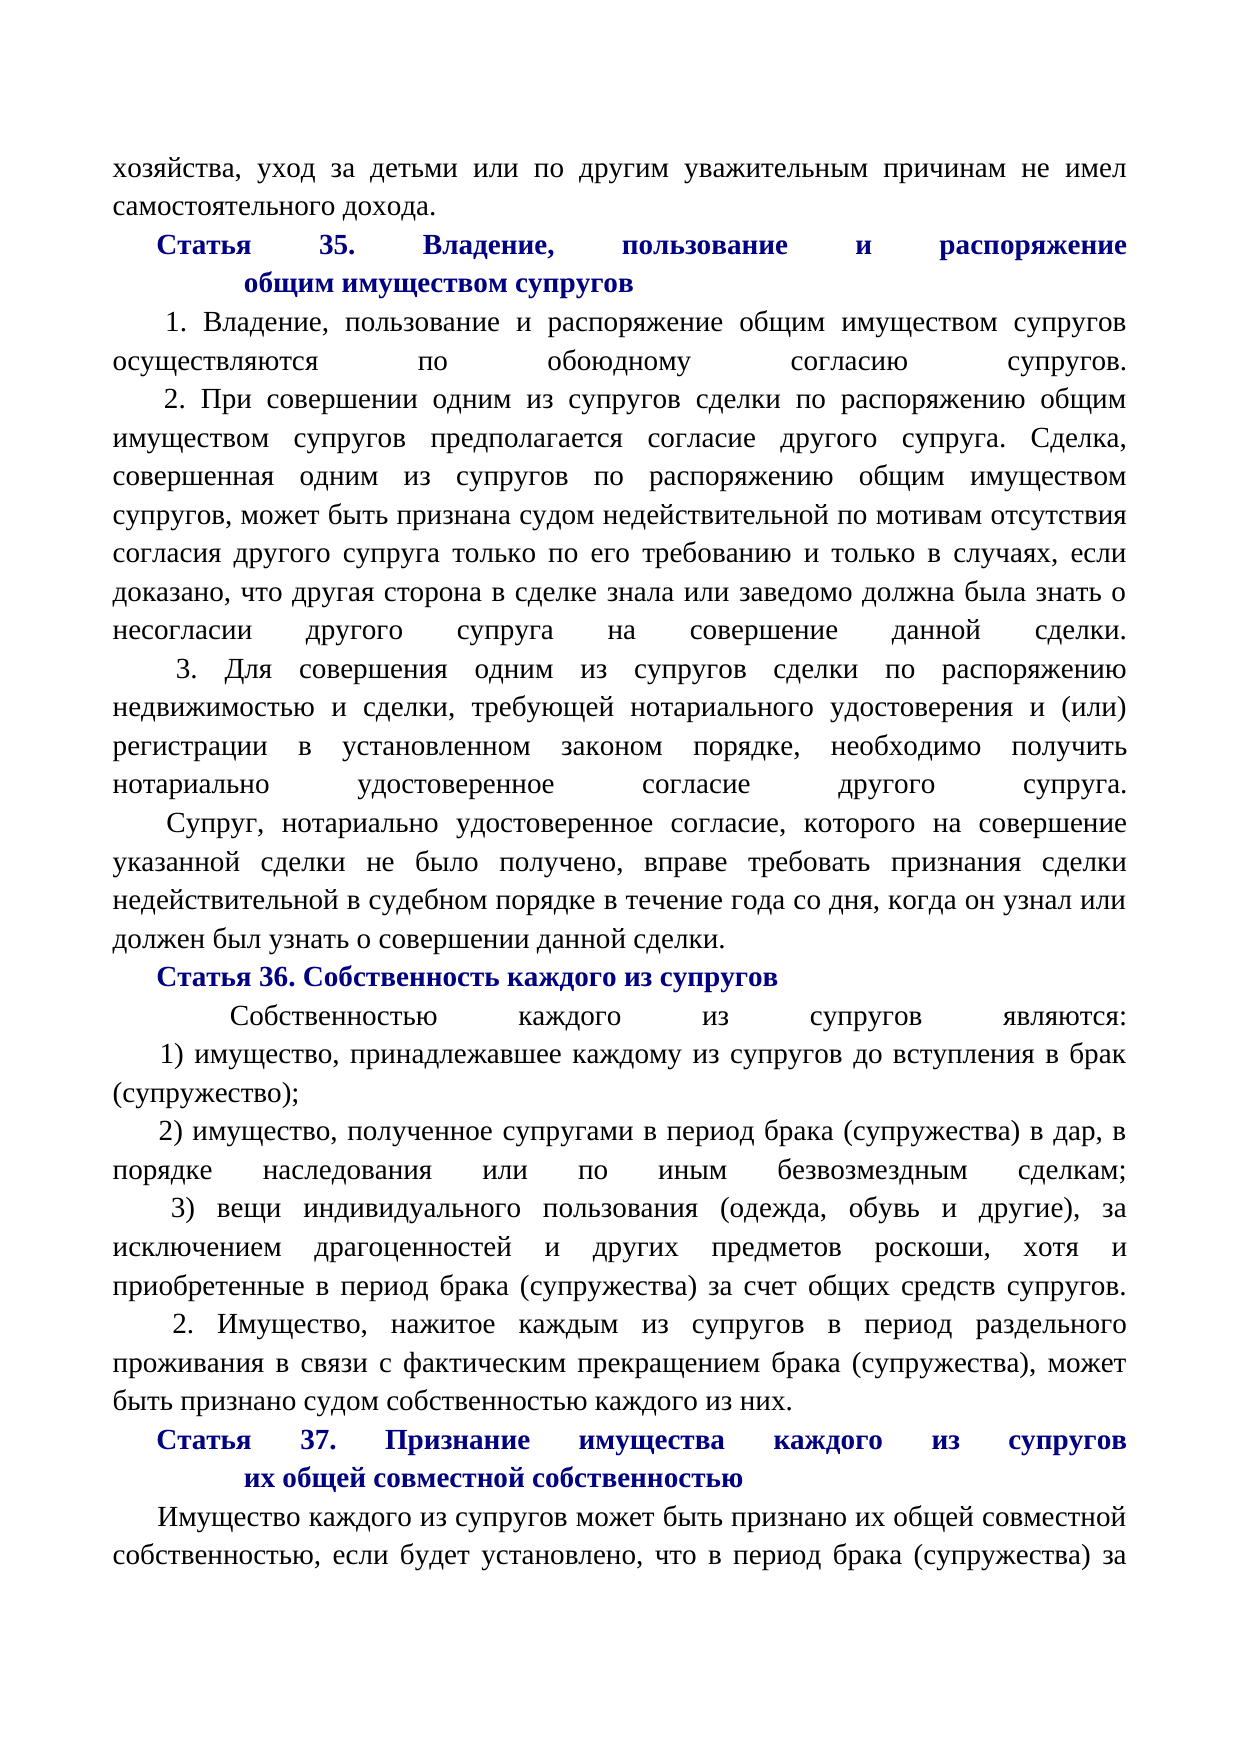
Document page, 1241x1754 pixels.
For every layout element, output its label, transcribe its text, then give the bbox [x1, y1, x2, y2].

text Статья 35. Владение, пользование и распоряжение общим имуществом супругов [112, 227, 1128, 299]
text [112, 150, 1128, 222]
text Статья 37. Признание имущества каждого из супругов их общей совместной собственностью [112, 1422, 1128, 1494]
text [112, 1499, 1128, 1571]
text Статья 36. Собственность каждого из супругов [112, 959, 1128, 993]
text Собственностью каждого из супругов являются: 1) имущество, принадлежавшее каждому из супругов до вступления в брак (супружество); 2) имущество, полученное супругами в период брака (супружества) в дар, в порядке наследования или по иным безвозмездным сделкам; 3) вещи индивидуального пользования (одежда, обувь и другие), за исключением драгоценностей и других предметов роскоши, хотя и приобретенные в период брака (супружества) за счет общих средств супругов. 2. Имущество, нажитое каждым из супругов в период раздельного проживания в связи с фактическим прекращением брака (супружества), может быть признано судом собственностью каждого из них. [112, 998, 1128, 1417]
text 1. Владение, пользование и распоряжение общим имуществом супругов осуществляются по обоюдному согласию супругов. 2. При совершении одним из супругов сделки по распоряжению общим имуществом супругов предполагается согласие другого супруга. Сделка, совершенная одним из супругов по распоряжению общим имуществом супругов, может быть признана судом недействительной по мотивам отсутствия согласия другого супруга только по его требованию и только в случаях, если доказано, что другая сторона в сделке знала или заведомо должна была знать о несогласии другого супруга на совершение данной сделки. 3. Для совершения одним из супругов сделки по распоряжению недвижимостью и сделки, требующей нотариального удостоверения и (или) регистрации в установленном законом порядке, необходимо получить нотариально удостоверенное согласие другого супруга. Супруг, нотариально удостоверенное согласие, которого на совершение указанной сделки не было получено, вправе требовать признания сделки недействительной в судебном порядке в течение года со дня, когда он узнал или должен был узнать о совершении данной сделки. [112, 304, 1128, 954]
